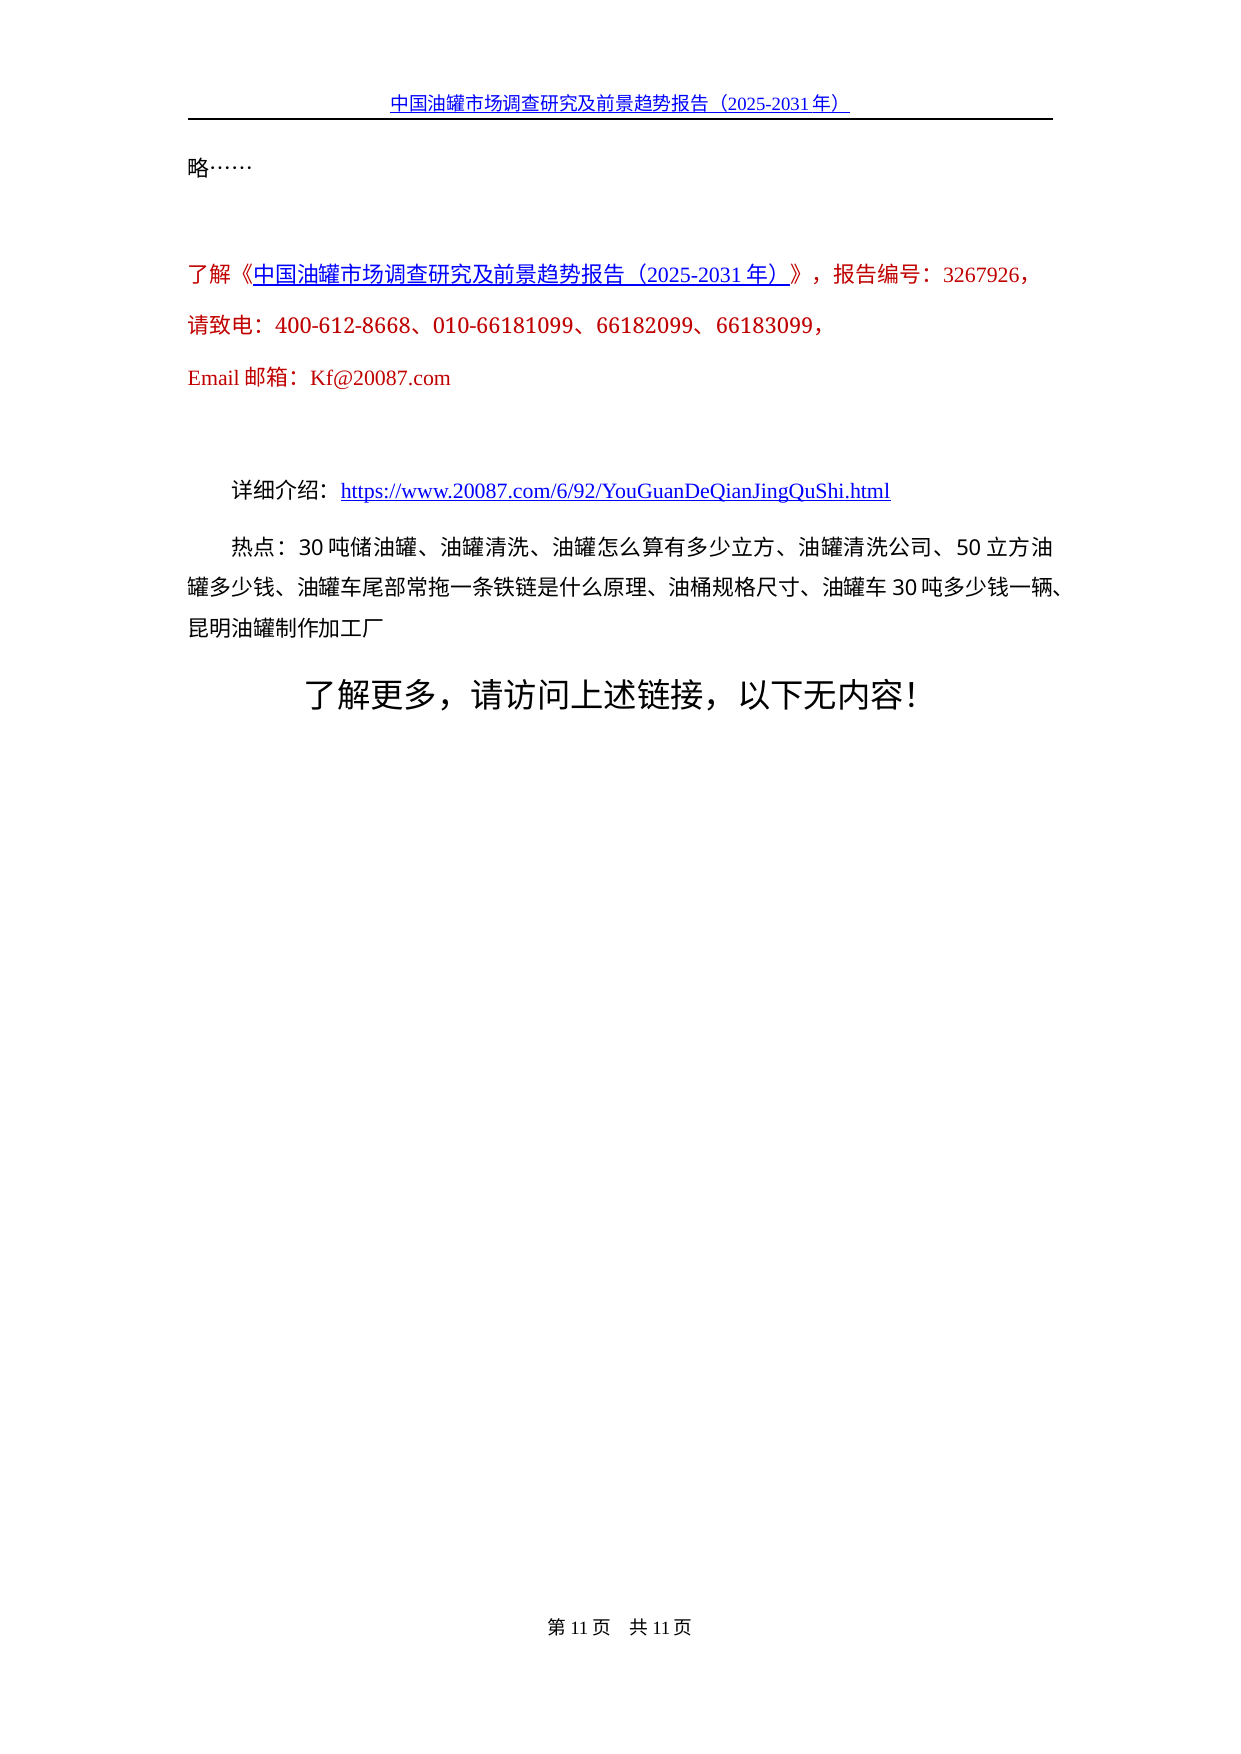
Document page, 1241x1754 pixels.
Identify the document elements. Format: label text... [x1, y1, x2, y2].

text Email邮箱：Kf@20087.com [187, 360, 1053, 392]
text 热点：30吨储油罐、油罐清洗、油罐怎么算有多少立方、油罐清洗公司、50立方油罐多少钱、油罐车尾部常拖一条铁链是什么原理、油桶规格尺寸、油罐车30吨多少钱一辆、昆明油罐制作加工厂 [187, 529, 1053, 643]
text 详细介绍：https://www.20087.com/6/92/YouGuanDeQianJingQuShi.html [187, 473, 1053, 505]
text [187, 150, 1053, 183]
text 请致电：400-612-8668、010-66181099、66182099、66183099， [187, 308, 1053, 341]
title 了解更多，请访问上述链接，以下无内容！ [187, 661, 1053, 726]
text 了解《中国油罐市场调查研究及前景趋势报告（2025-2031年）》，报告编号：3267926， [187, 257, 1053, 289]
